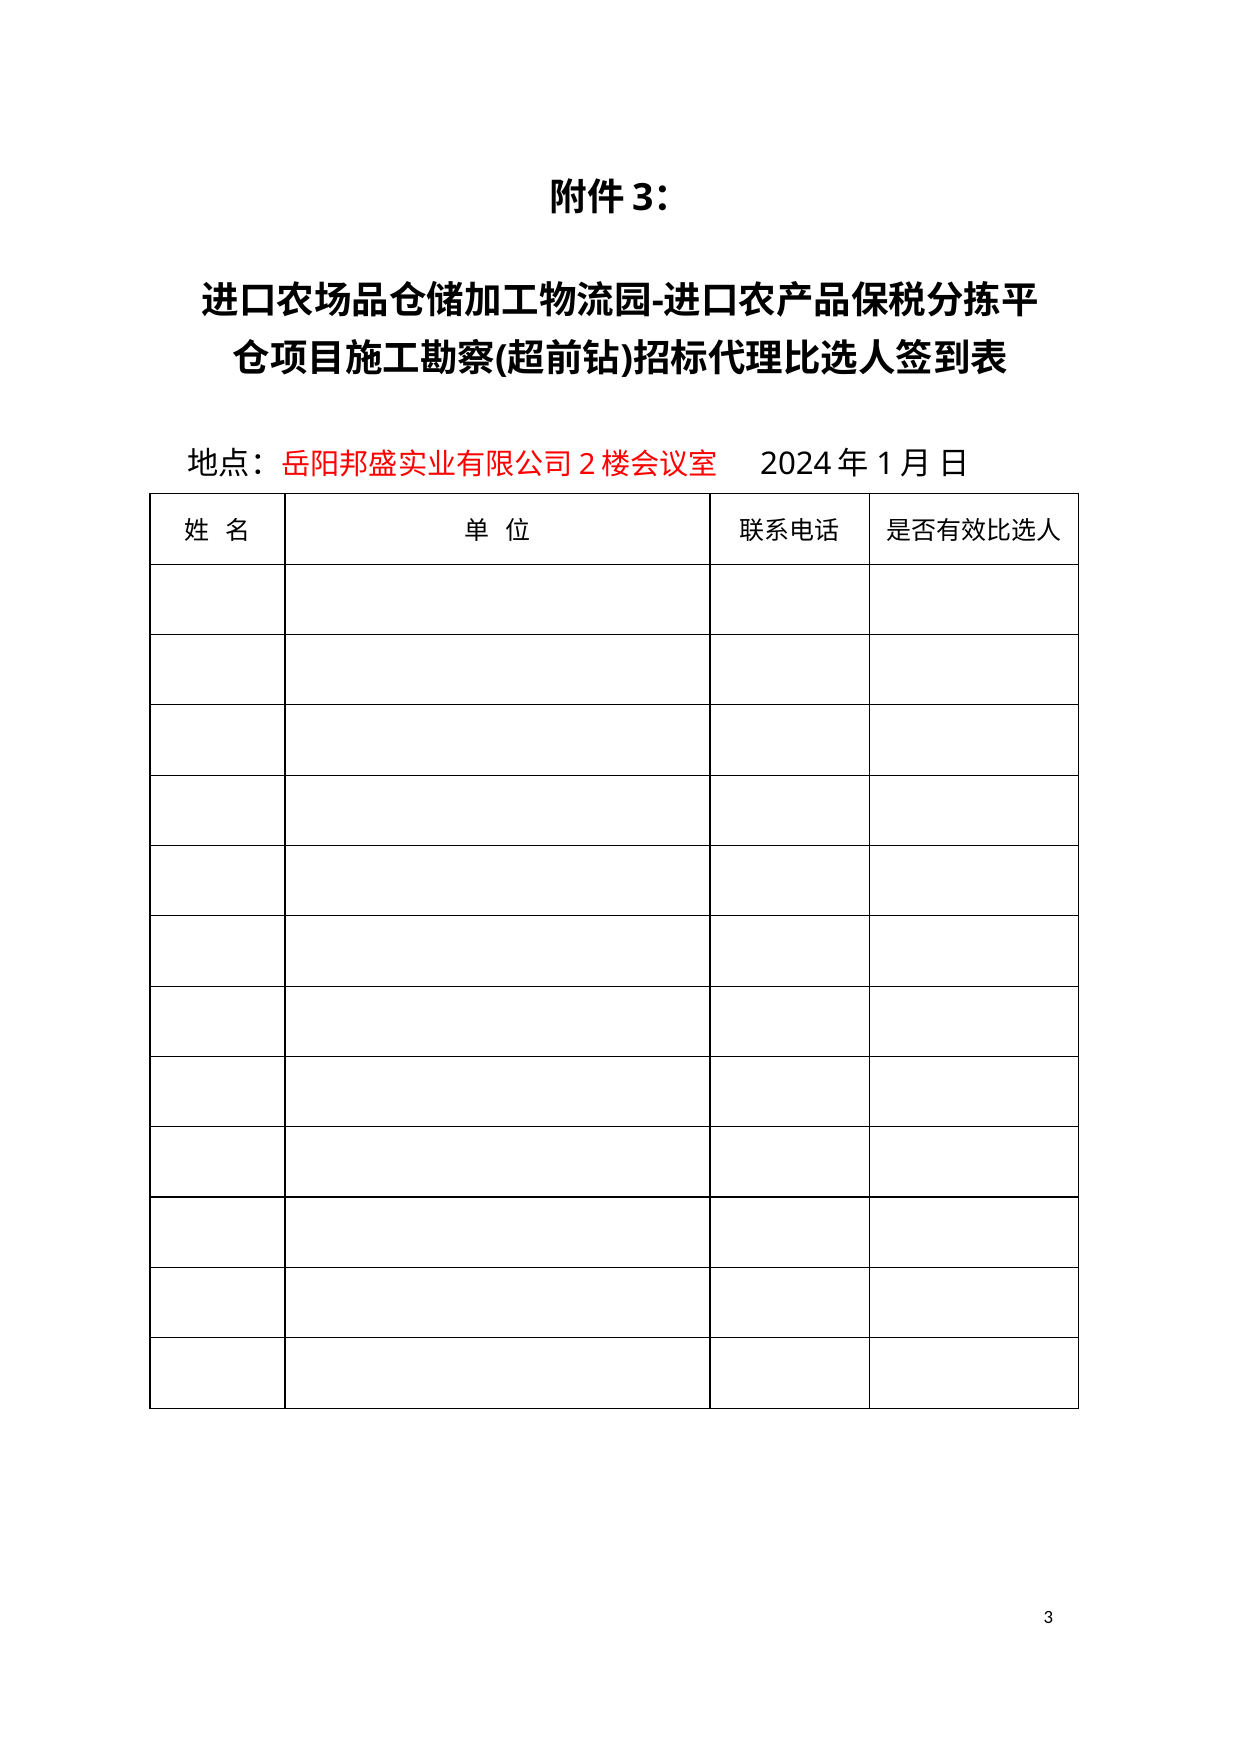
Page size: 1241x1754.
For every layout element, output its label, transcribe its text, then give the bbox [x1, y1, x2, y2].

table_cell [870, 776, 1078, 845]
table_cell [870, 1057, 1078, 1126]
table_cell [286, 1338, 709, 1407]
table_cell [286, 846, 709, 915]
table_cell [870, 1268, 1078, 1337]
table_cell [151, 916, 284, 986]
table_cell [151, 1057, 284, 1126]
table_header 是否有效比选人 [870, 494, 1078, 564]
table_cell [151, 705, 284, 774]
table_header 姓 名 [151, 494, 284, 564]
table_cell [711, 776, 869, 845]
table_cell [711, 1338, 869, 1407]
table_cell [870, 565, 1078, 634]
table_cell [870, 1338, 1078, 1407]
table_cell [286, 565, 709, 634]
table_cell [711, 1198, 869, 1267]
table_cell [286, 1198, 709, 1267]
text 附件3： [187, 162, 1053, 227]
table_cell [870, 635, 1078, 704]
table_cell [286, 1057, 709, 1126]
text 进口农场品仓储加工物流园-进口农产品保税分拣平仓项目施工勘察(超前钻)招标代理比选人签到表 [187, 267, 1053, 383]
table_cell [711, 565, 869, 634]
table_cell [711, 705, 869, 774]
table_cell [711, 1127, 869, 1196]
table_cell [711, 1057, 869, 1126]
table_cell [870, 1198, 1078, 1267]
table_cell [151, 635, 284, 704]
table_cell [286, 1268, 709, 1337]
text 地点：岳阳邦盛实业有限公司2楼会议室 2024年 1月 日 [187, 428, 1053, 493]
table_header 联系电话 [711, 494, 869, 564]
table_cell [151, 987, 284, 1056]
table_cell [870, 705, 1078, 774]
table_cell [870, 846, 1078, 915]
table_cell [286, 776, 709, 845]
table_cell [870, 987, 1078, 1056]
table_cell [151, 1127, 284, 1196]
table_header 单 位 [286, 494, 709, 564]
table_cell [151, 1268, 284, 1337]
table_cell [286, 705, 709, 774]
table_cell [286, 987, 709, 1056]
table_cell [870, 1127, 1078, 1196]
table_cell [711, 916, 869, 986]
table_cell [711, 987, 869, 1056]
table_cell [711, 1268, 869, 1337]
table_cell [151, 1198, 284, 1267]
table_cell [711, 846, 869, 915]
table_cell [286, 635, 709, 704]
table_cell [711, 635, 869, 704]
table_cell [151, 565, 284, 634]
table_cell [286, 916, 709, 986]
table_cell [286, 1127, 709, 1196]
table_cell [870, 916, 1078, 986]
table_cell [151, 776, 284, 845]
table_cell [151, 1338, 284, 1407]
table_cell [151, 846, 284, 915]
